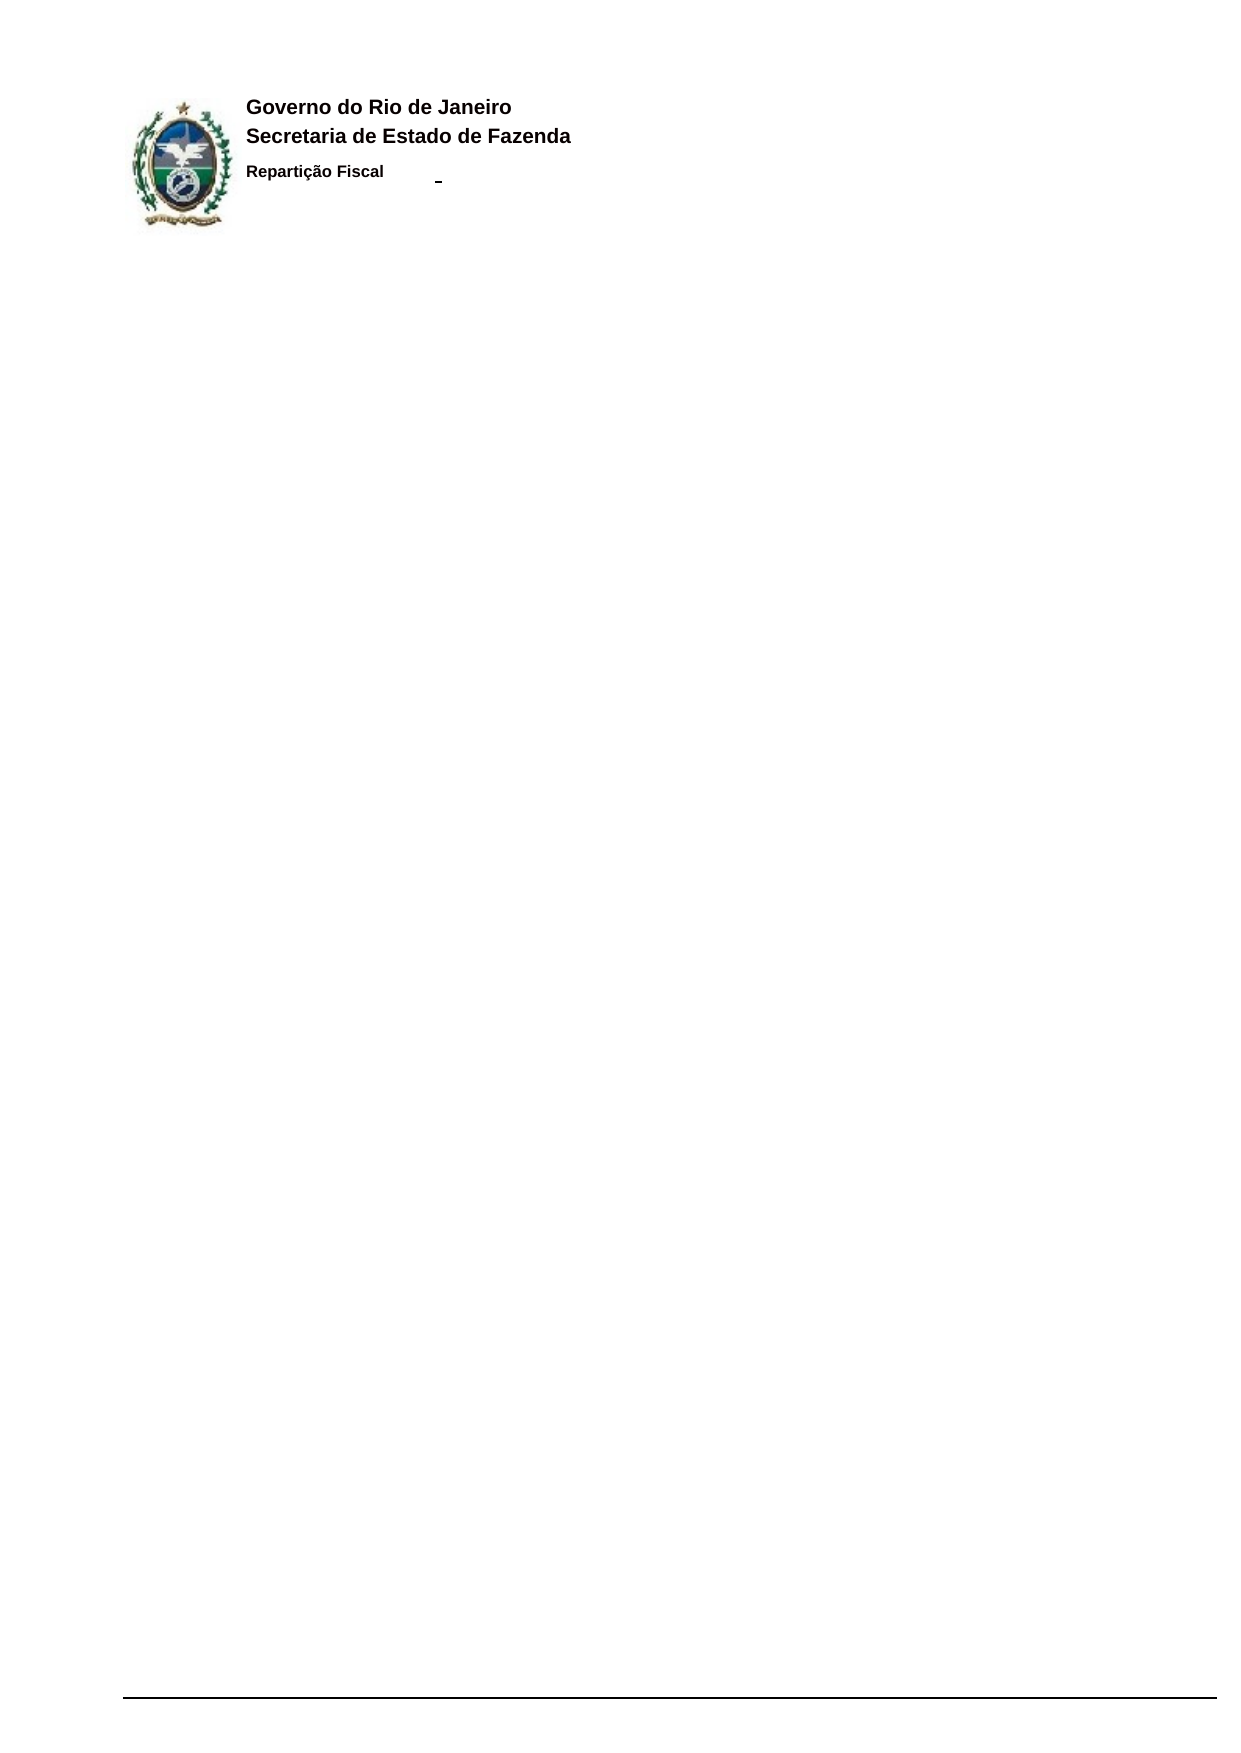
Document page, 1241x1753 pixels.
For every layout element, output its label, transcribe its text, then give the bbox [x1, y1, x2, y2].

subtitle Repartição Fiscal [246, 162, 431, 181]
picture [125, 98, 242, 236]
